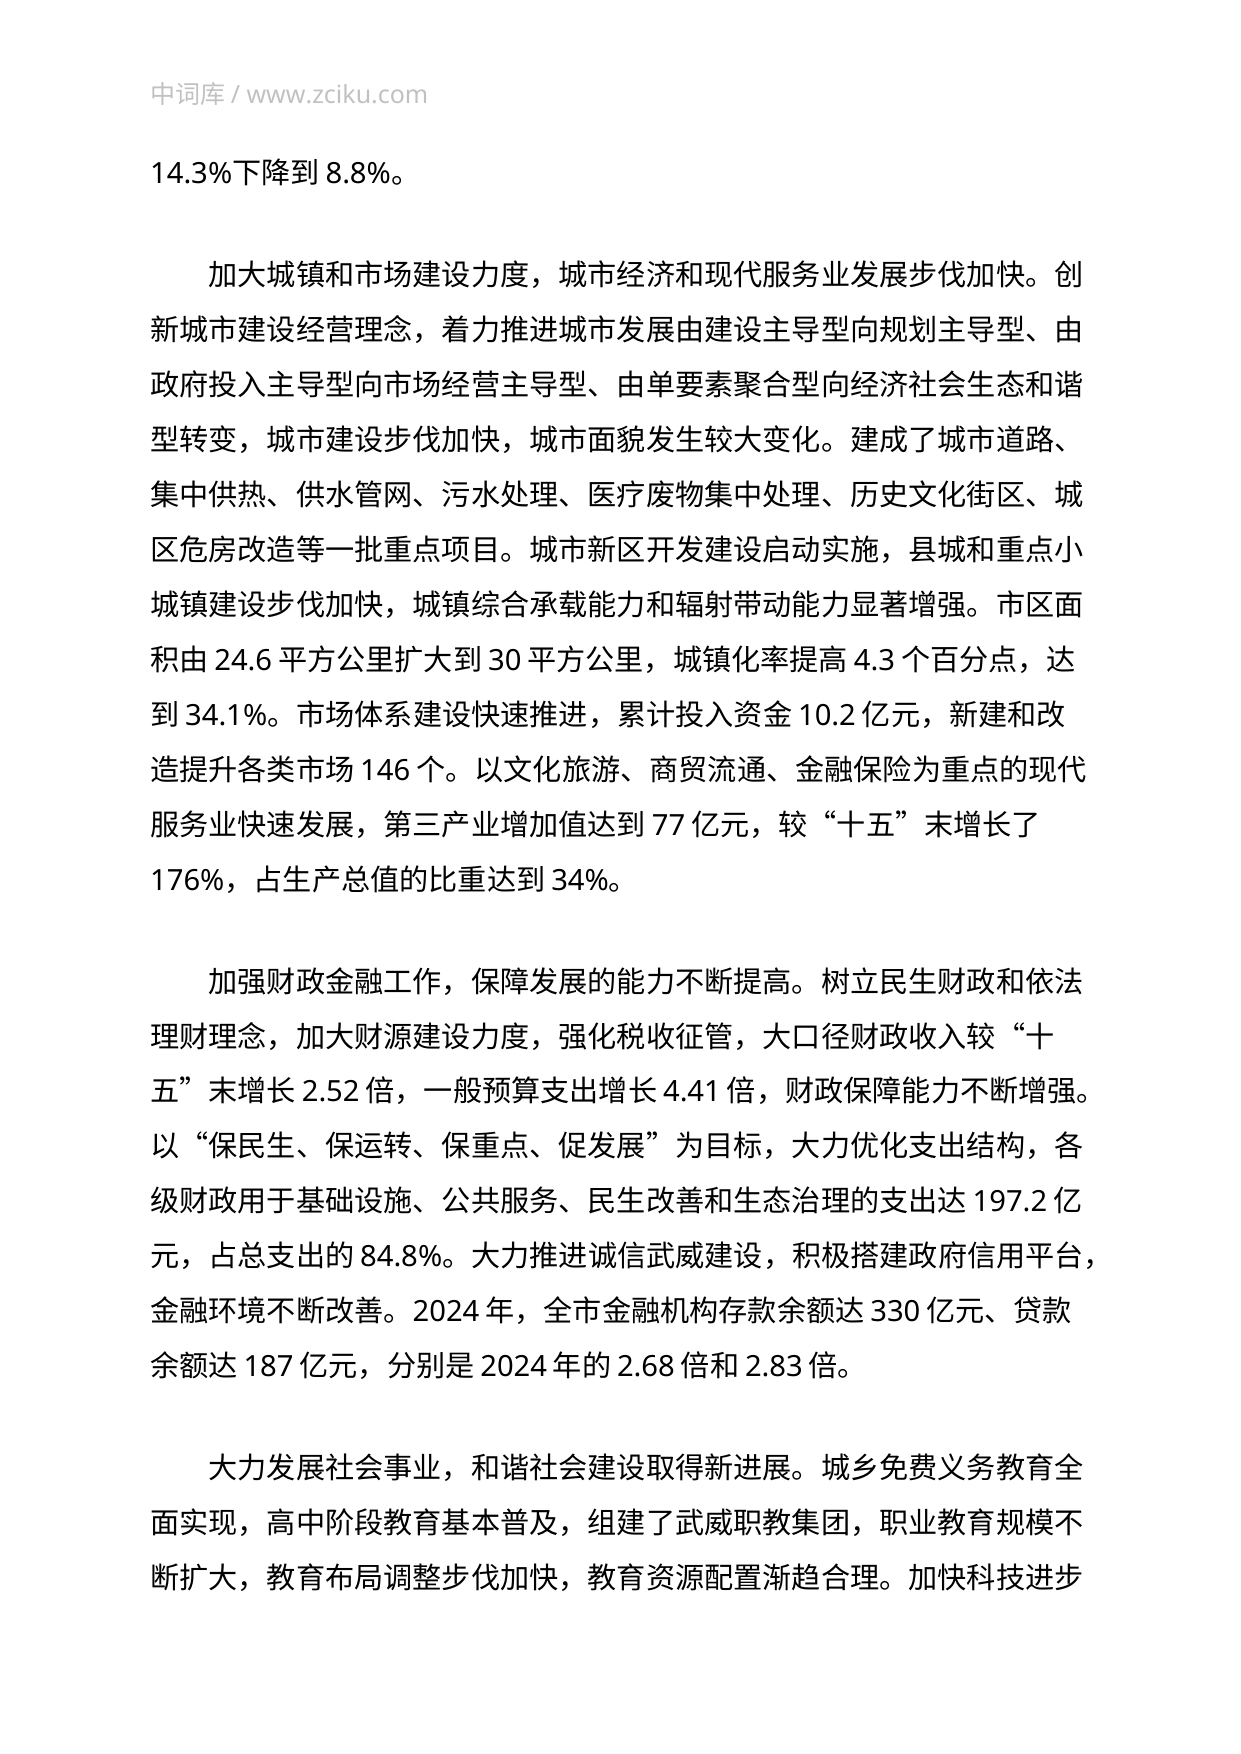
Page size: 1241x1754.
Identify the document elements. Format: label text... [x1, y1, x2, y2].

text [150, 150, 1090, 192]
text 加强财政金融工作，保障发展的能力不断提高。树立民生财政和依法理财理念，加大财源建设力度，强化税收征管，大口径财政收入较“十五”末增长2.52倍，一般预算支出增长4.41倍，财政保障能力不断增强。以“保民生、保运转、保重点、促发展”为目标，大力优化支出结构，各级财政用于基础设施、公共服务、民生改善和生态治理的支出达197.2亿元，占总支出的84.8%。大力推进诚信武威建设，积极搭建政府信用平台，金融环境不断改善。2024年，全市金融机构存款余额达330亿元、贷款余额达187亿元，分别是2024年的2.68倍和2.83倍。 [150, 958, 1090, 1385]
text 加大城镇和市场建设力度，城市经济和现代服务业发展步伐加快。创新城市建设经营理念，着力推进城市发展由建设主导型向规划主导型、由政府投入主导型向市场经营主导型、由单要素聚合型向经济社会生态和谐型转变，城市建设步伐加快，城市面貌发生较大变化。建成了城市道路、集中供热、供水管网、污水处理、医疗废物集中处理、历史文化街区、城区危房改造等一批重点项目。城市新区开发建设启动实施，县城和重点小城镇建设步伐加快，城镇综合承载能力和辐射带动能力显著增强。市区面积由24.6平方公里扩大到30平方公里，城镇化率提高4.3个百分点，达到34.1%。市场体系建设快速推进，累计投入资金10.2亿元，新建和改造提升各类市场146个。以文化旅游、商贸流通、金融保险为重点的现代服务业快速发展，第三产业增加值达到77亿元，较“十五”末增长了176%，占生产总值的比重达到34%。 [150, 252, 1090, 899]
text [150, 1445, 1090, 1597]
